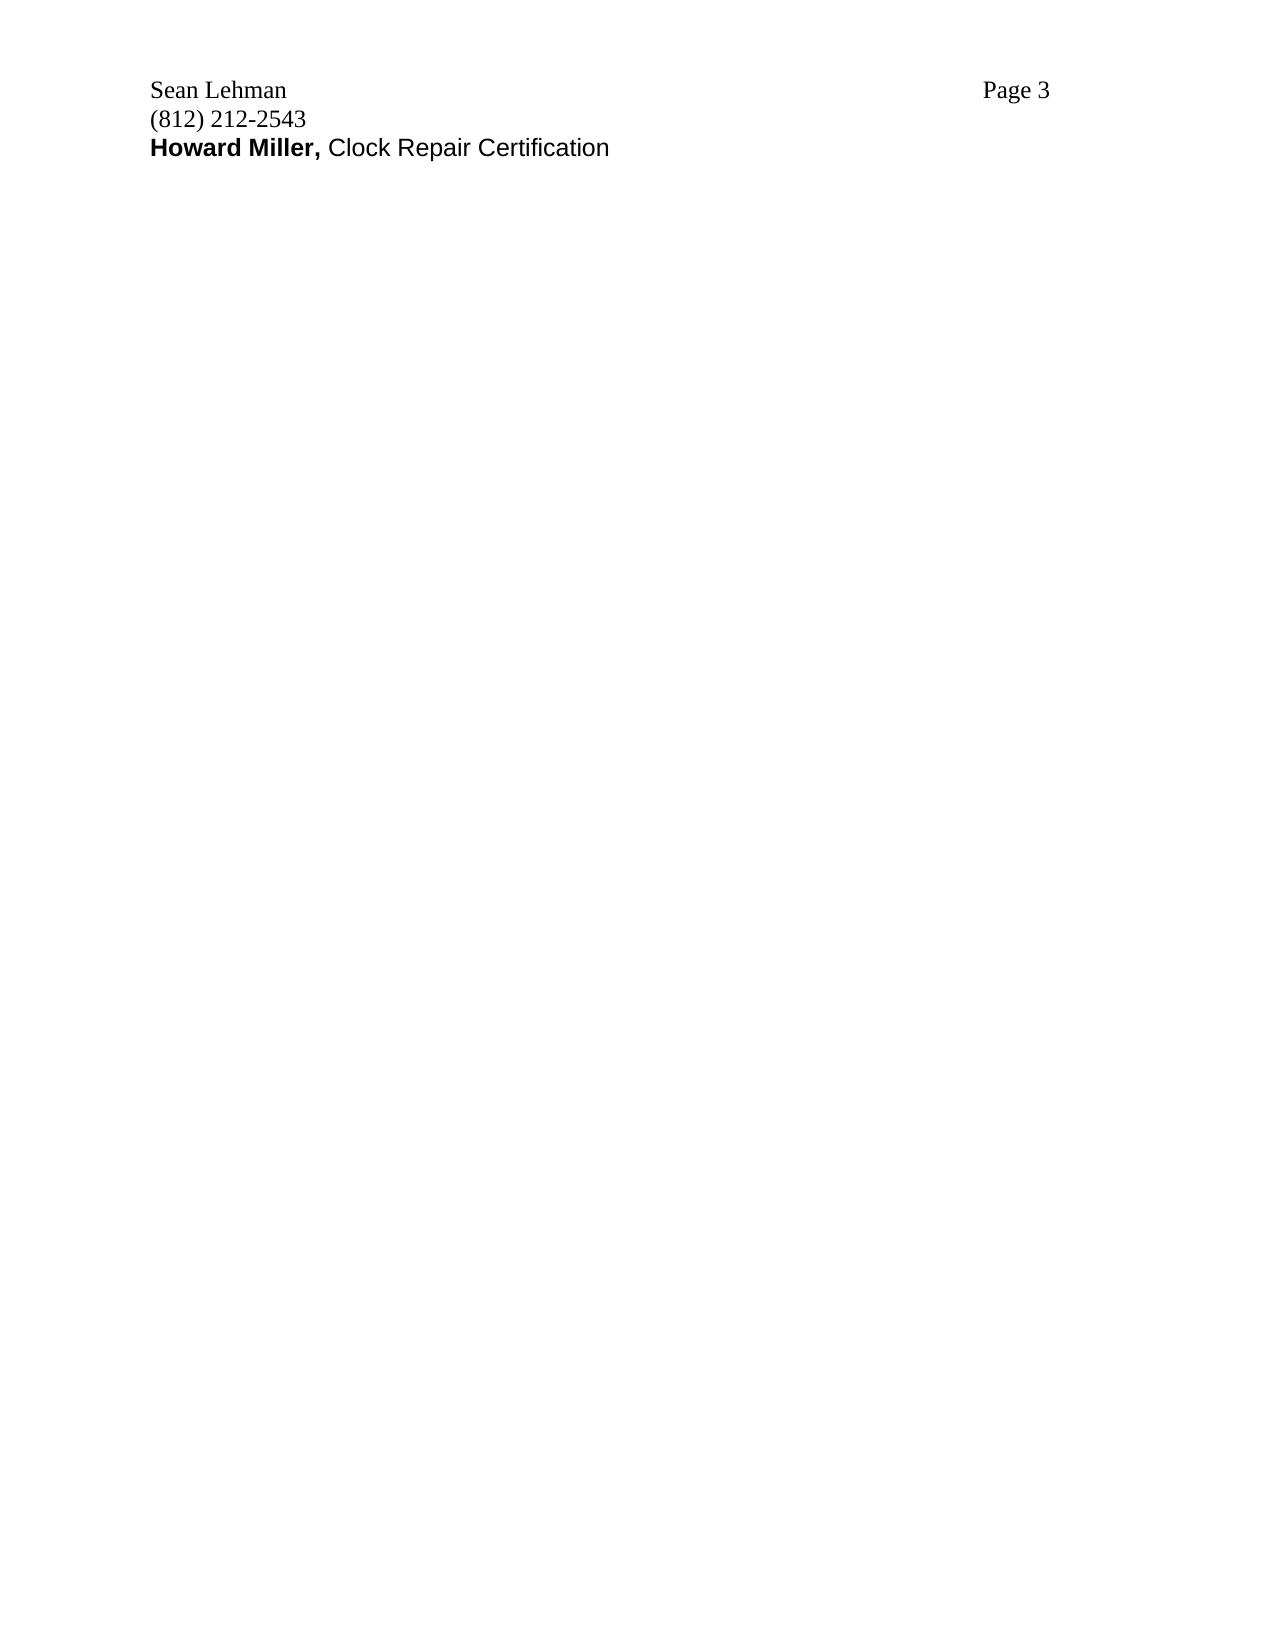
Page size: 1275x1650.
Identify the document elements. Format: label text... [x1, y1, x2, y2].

text Howard Miller, Clock Repair Certification [150, 132, 1125, 161]
